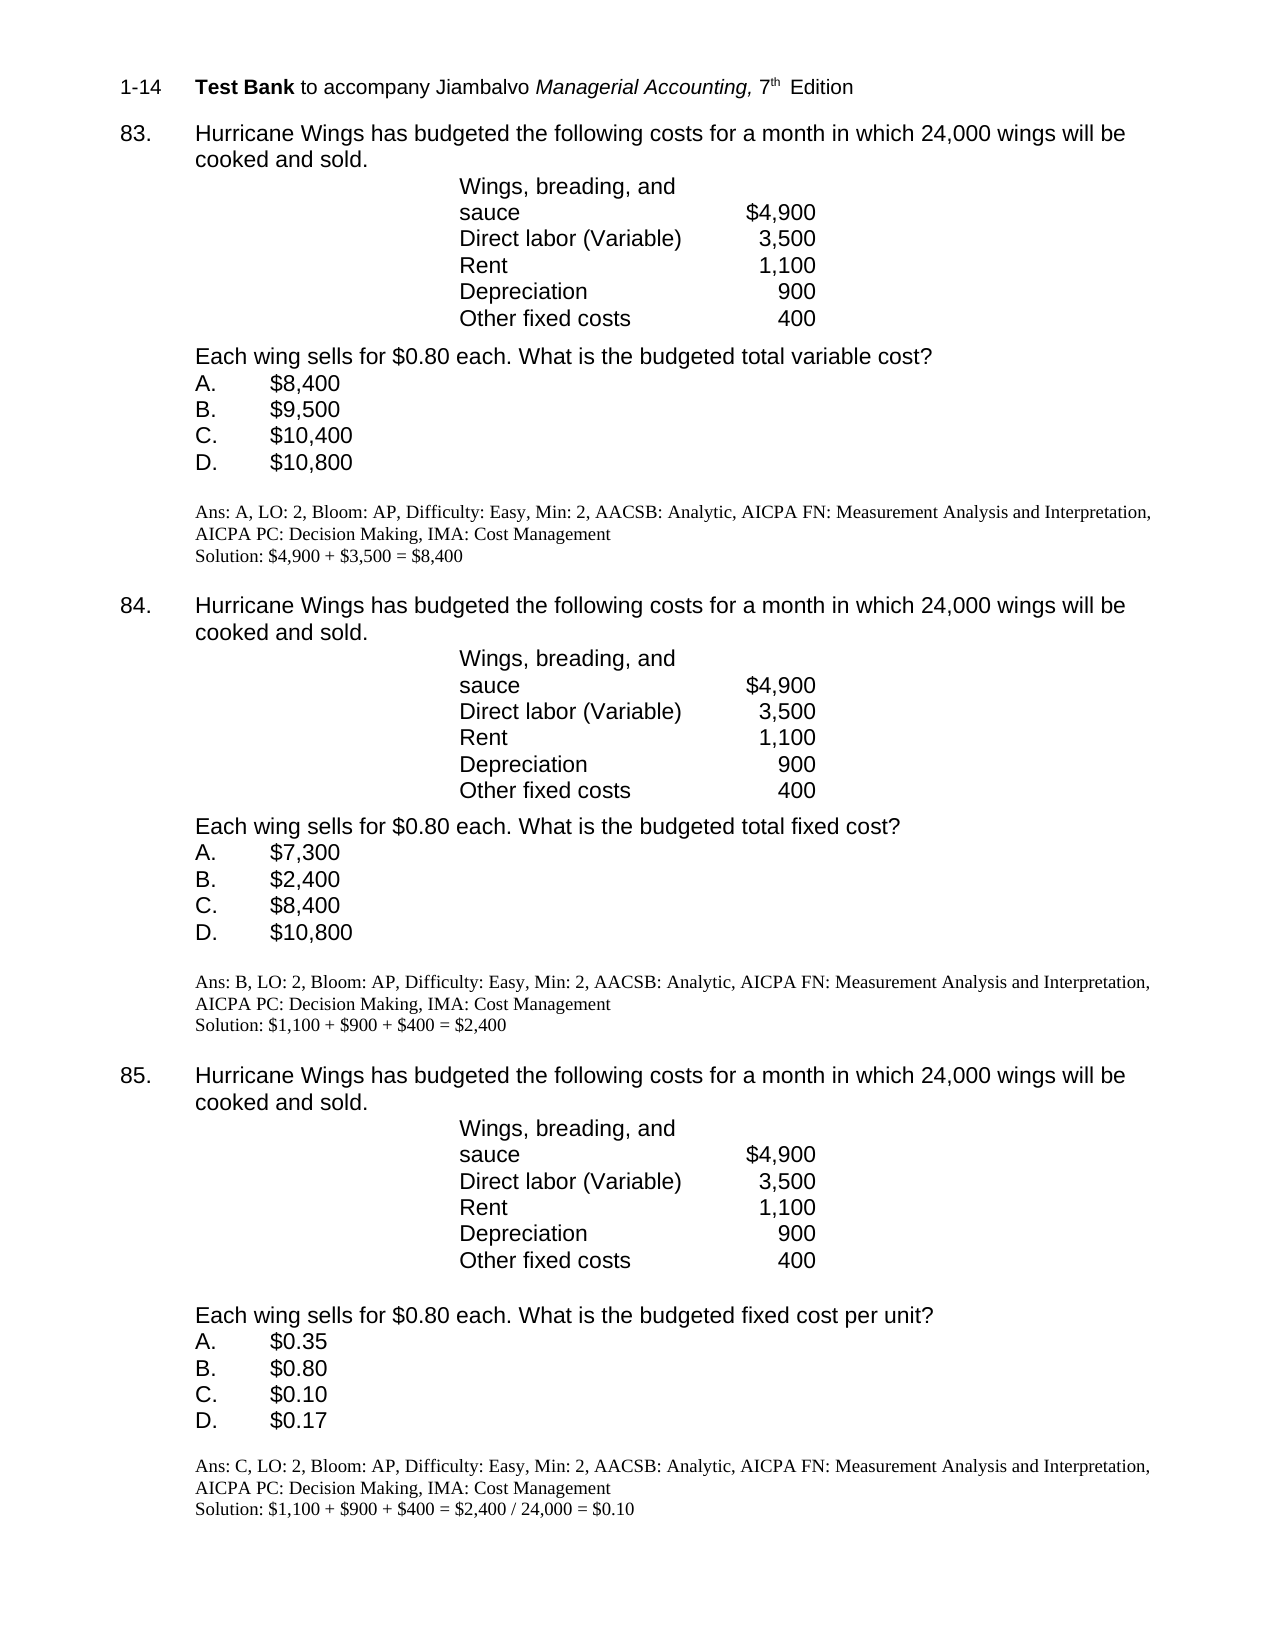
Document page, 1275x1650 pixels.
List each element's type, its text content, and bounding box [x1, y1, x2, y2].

text C. $10,400 [195, 422, 1155, 449]
table_header $4,900 [727, 645, 827, 698]
text Solution: $1,100 + $900 + $400 = $2,400 / 24,000 = $0.10 [195, 1498, 1155, 1520]
table_header $4,900 [727, 1115, 827, 1168]
table_header $4,900 [727, 173, 827, 225]
text Each wing sells for $0.80 each. What is the budgeted total variable cost? [120, 343, 1155, 370]
table_cell 3,500 [727, 225, 827, 252]
text C. $0.10 [195, 1381, 1155, 1407]
table_cell 1,100 [727, 252, 827, 278]
table_cell Other fixed costs [448, 305, 727, 331]
text B. $2,400 [195, 866, 1155, 892]
text Each wing sells for $0.80 each. What is the budgeted total fixed cost? [195, 813, 1155, 839]
text 83. Hurricane Wings has budgeted the following costs for a month in which 24,000 wings will be cooked and sold. [120, 120, 1155, 173]
table_cell 1,100 [727, 1194, 827, 1220]
table_header Wings, breading, and sauce [448, 645, 727, 698]
table_cell 400 [727, 305, 827, 331]
table_cell 900 [727, 278, 827, 304]
table_cell Rent [448, 1194, 727, 1220]
text Ans: C, LO: 2, Bloom: AP, Difficulty: Easy, Min: 2, AACSB: Analytic, AICPA FN: Measurement Analysis and Interpretation, AICPA PC: Decision Making, IMA: Cost Management [195, 1455, 1155, 1498]
table_cell 3,500 [727, 1168, 827, 1194]
table_cell 3,500 [727, 698, 827, 724]
text Solution: $1,100 + $900 + $400 = $2,400 [195, 1014, 1155, 1036]
text D. $0.17 [195, 1407, 1155, 1433]
table_cell Other fixed costs [448, 1247, 727, 1273]
table_cell 1,100 [727, 724, 827, 751]
text 85. Hurricane Wings has budgeted the following costs for a month in which 24,000 wings will be cooked and sold. [120, 1062, 1155, 1115]
text A. $8,400 [195, 370, 1155, 396]
text 84. Hurricane Wings has budgeted the following costs for a month in which 24,000 wings will be cooked and sold. [120, 592, 1155, 645]
text A. $7,300 [195, 839, 1155, 866]
text Ans: A, LO: 2, Bloom: AP, Difficulty: Easy, Min: 2, AACSB: Analytic, AICPA FN: Measurement Analysis and Interpretation, AICPA PC: Decision Making, IMA: Cost Management [195, 501, 1155, 544]
table_cell Rent [448, 252, 727, 278]
table_cell Depreciation [448, 278, 727, 304]
table_cell 400 [727, 777, 827, 803]
text Ans: B, LO: 2, Bloom: AP, Difficulty: Easy, Min: 2, AACSB: Analytic, AICPA FN: Measurement Analysis and Interpretation, AICPA PC: Decision Making, IMA: Cost Management [195, 971, 1155, 1014]
table_cell 900 [727, 1220, 827, 1247]
text Each wing sells for $0.80 each. What is the budgeted fixed cost per unit? [120, 1302, 1155, 1328]
text B. $9,500 [195, 396, 1155, 422]
table_header Wings, breading, and sauce [448, 1115, 727, 1168]
text A. $0.35 [195, 1328, 1155, 1354]
text D. $10,800 [195, 918, 1155, 945]
table_cell Depreciation [448, 1220, 727, 1247]
text D. $10,800 [195, 449, 1155, 475]
table_cell 400 [727, 1247, 827, 1273]
table_header Wings, breading, and sauce [448, 173, 727, 225]
text C. $8,400 [195, 892, 1155, 918]
table_cell Direct labor (Variable) [448, 698, 727, 724]
table_cell Rent [448, 724, 727, 751]
table_cell 900 [727, 751, 827, 777]
text B. $0.80 [195, 1354, 1155, 1381]
table_cell Depreciation [448, 751, 727, 777]
table_cell Direct labor (Variable) [448, 1168, 727, 1194]
table_cell Other fixed costs [448, 777, 727, 803]
text Solution: $4,900 + $3,500 = $8,400 [195, 544, 1155, 566]
table_cell Direct labor (Variable) [448, 225, 727, 252]
